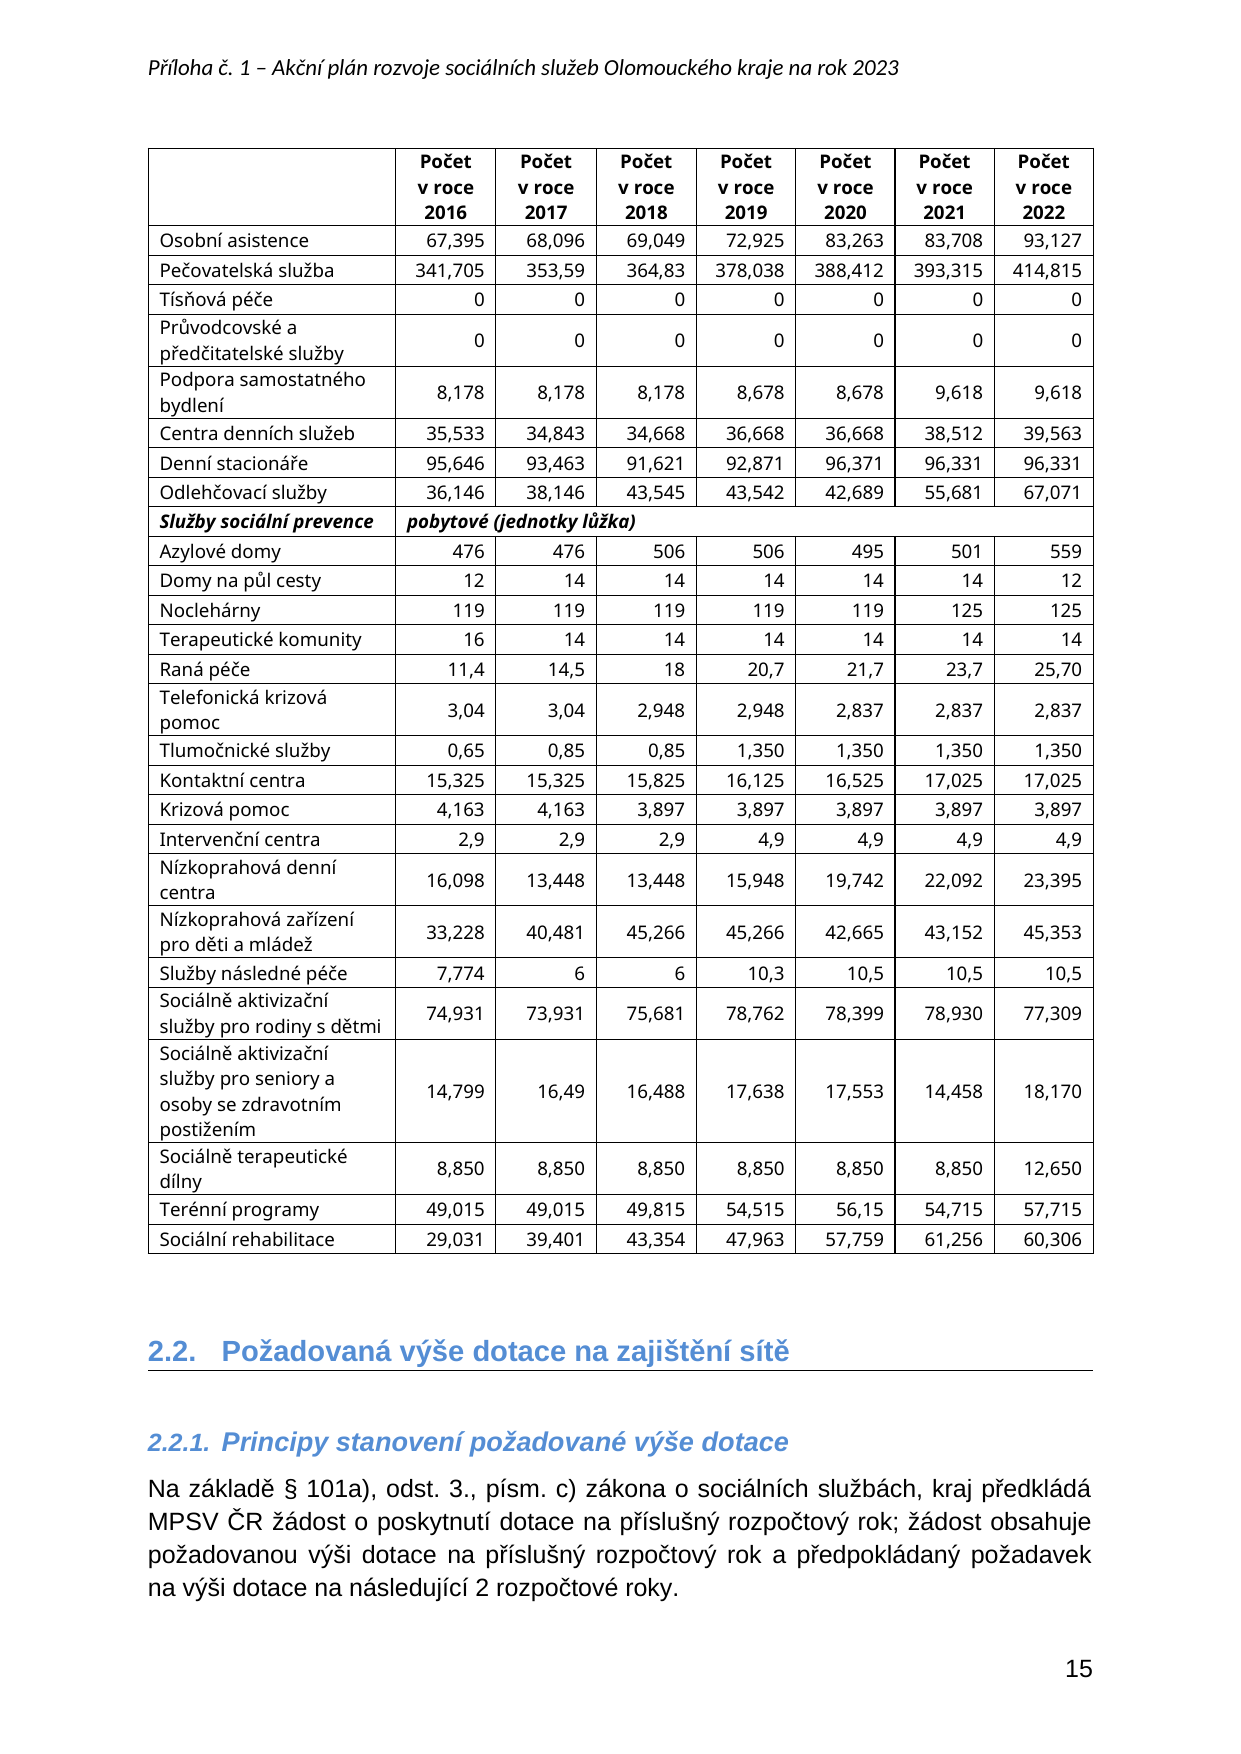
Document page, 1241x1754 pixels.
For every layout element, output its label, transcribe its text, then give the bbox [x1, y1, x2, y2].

table_cell Sociálně terapeutické dílny [149, 1143, 395, 1194]
table_cell 119 [496, 596, 596, 624]
table_cell 19,742 [796, 854, 894, 905]
table_cell 2,837 [995, 684, 1093, 735]
table_cell 125 [995, 596, 1093, 624]
table_cell 14,5 [496, 655, 596, 683]
table_cell 67,395 [396, 226, 495, 255]
table_cell 42,689 [796, 478, 894, 506]
table_cell 10,5 [796, 958, 894, 987]
table_cell 4,9 [896, 825, 994, 853]
table_cell pobytové (jednotky lůžka) [396, 507, 1093, 536]
table_cell 43,354 [597, 1225, 696, 1253]
table_header Počet v roce 2022 [995, 149, 1093, 225]
table_cell 3,897 [597, 795, 696, 824]
table_cell 476 [496, 537, 596, 565]
table_cell 11,4 [396, 655, 495, 683]
table_cell 39,563 [995, 419, 1093, 447]
table_cell 18,170 [995, 1040, 1093, 1142]
table_cell 341,705 [396, 256, 495, 284]
table_cell Osobní asistence [149, 226, 395, 255]
table_cell 25,70 [995, 655, 1093, 683]
table_cell 1,350 [796, 736, 894, 765]
table_cell 2,948 [697, 684, 795, 735]
table_cell 388,412 [796, 256, 894, 284]
table_cell 15,325 [396, 766, 495, 794]
table_cell 49,015 [396, 1195, 495, 1223]
table_cell 414,815 [995, 256, 1093, 284]
table_cell 35,533 [396, 419, 495, 447]
table_cell 10,5 [896, 958, 994, 987]
table_cell 0,65 [396, 736, 495, 765]
table_cell 1,350 [697, 736, 795, 765]
table_cell 95,646 [396, 448, 495, 477]
table_cell 15,825 [597, 766, 696, 794]
table_cell 29,031 [396, 1225, 495, 1253]
table_cell 119 [796, 596, 894, 624]
table_cell 78,762 [697, 988, 795, 1039]
table_cell 67,071 [995, 478, 1093, 506]
table_cell 6 [496, 958, 596, 987]
table_cell 8,178 [597, 367, 696, 418]
table_cell Centra denních služeb [149, 419, 395, 447]
table_cell 12,650 [995, 1143, 1093, 1194]
table_cell 14 [597, 566, 696, 595]
table_cell 33,228 [396, 906, 495, 957]
table_cell 38,146 [496, 478, 596, 506]
table_cell 2,948 [597, 684, 696, 735]
table_cell 49,815 [597, 1195, 696, 1223]
table_cell 61,256 [896, 1225, 994, 1253]
table_cell 68,096 [496, 226, 596, 255]
table_cell Azylové domy [149, 537, 395, 565]
table_cell 393,315 [896, 256, 994, 284]
table_cell 501 [896, 537, 994, 565]
table_cell 96,331 [995, 448, 1093, 477]
table_cell 49,015 [496, 1195, 596, 1223]
table_cell 3,04 [396, 684, 495, 735]
table_cell 43,542 [697, 478, 795, 506]
table_cell 119 [597, 596, 696, 624]
table_cell 83,263 [796, 226, 894, 255]
table_cell 0 [396, 315, 495, 366]
table_cell 69,049 [597, 226, 696, 255]
table_cell 91,621 [597, 448, 696, 477]
table_cell Denní stacionáře [149, 448, 395, 477]
table_cell 54,515 [697, 1195, 795, 1223]
table_cell 60,306 [995, 1225, 1093, 1253]
table_cell 83,708 [896, 226, 994, 255]
table_cell Terénní programy [149, 1195, 395, 1223]
table_cell 16,125 [697, 766, 795, 794]
table_cell 8,850 [697, 1143, 795, 1194]
table_cell 0,85 [597, 736, 696, 765]
table_cell 0 [697, 285, 795, 314]
table_cell 57,759 [796, 1225, 894, 1253]
table_cell 14 [496, 625, 596, 654]
table_cell 39,401 [496, 1225, 596, 1253]
table_cell 8,178 [496, 367, 596, 418]
table_header Počet v roce 2018 [597, 149, 696, 225]
table_cell 22,092 [896, 854, 994, 905]
table_cell Sociální rehabilitace [149, 1225, 395, 1253]
table_cell 0 [496, 285, 596, 314]
table_cell 14 [796, 625, 894, 654]
table_cell 119 [396, 596, 495, 624]
table_cell 9,618 [896, 367, 994, 418]
table_cell Domy na půl cesty [149, 566, 395, 595]
table_cell Odlehčovací služby [149, 478, 395, 506]
table_cell 9,618 [995, 367, 1093, 418]
table_cell 0 [796, 315, 894, 366]
table_cell 20,7 [697, 655, 795, 683]
table_cell Sociálně aktivizační služby pro rodiny s dětmi [149, 988, 395, 1039]
table_cell 47,963 [697, 1225, 795, 1253]
table_cell 6 [597, 958, 696, 987]
table_cell Intervenční centra [149, 825, 395, 853]
table_cell 45,266 [597, 906, 696, 957]
table_cell 78,399 [796, 988, 894, 1039]
table_cell Služby sociální prevence [149, 507, 395, 536]
table_cell Telefonická krizová pomoc [149, 684, 395, 735]
table_cell 23,7 [896, 655, 994, 683]
table_cell 55,681 [896, 478, 994, 506]
table_cell 0 [697, 315, 795, 366]
table_cell 119 [697, 596, 795, 624]
table_cell Sociálně aktivizační služby pro seniory a osoby se zdravotním postižením [149, 1040, 395, 1142]
table_cell 0 [896, 285, 994, 314]
table_cell 23,395 [995, 854, 1093, 905]
table_cell Služby následné péče [149, 958, 395, 987]
table_cell 2,837 [896, 684, 994, 735]
table_cell 16,488 [597, 1040, 696, 1142]
table_cell 13,448 [496, 854, 596, 905]
table_cell 15,948 [697, 854, 795, 905]
table_cell 77,309 [995, 988, 1093, 1039]
table_cell Tlumočnické služby [149, 736, 395, 765]
table_cell 36,668 [697, 419, 795, 447]
table_cell 559 [995, 537, 1093, 565]
table_cell 14 [697, 625, 795, 654]
table_cell 92,871 [697, 448, 795, 477]
table_header Počet v roce 2016 [396, 149, 495, 225]
subtitle Požadovaná výše dotace na zajištění sítě [148, 1334, 1093, 1370]
table_cell 93,463 [496, 448, 596, 477]
table_cell Noclehárny [149, 596, 395, 624]
table_cell 4,9 [697, 825, 795, 853]
table_cell 2,9 [597, 825, 696, 853]
table_cell 0 [995, 315, 1093, 366]
table_cell 0 [396, 285, 495, 314]
table_cell 4,9 [796, 825, 894, 853]
table_cell 96,331 [896, 448, 994, 477]
table_cell 14 [697, 566, 795, 595]
table_cell 57,715 [995, 1195, 1093, 1223]
table_cell 21,7 [796, 655, 894, 683]
table_cell 0 [995, 285, 1093, 314]
table_cell 16,098 [396, 854, 495, 905]
table_cell Raná péče [149, 655, 395, 683]
table_cell 14 [597, 625, 696, 654]
table_cell 3,897 [796, 795, 894, 824]
table_cell 13,448 [597, 854, 696, 905]
table_cell Průvodcovské a předčitatelské služby [149, 315, 395, 366]
table_cell 1,350 [995, 736, 1093, 765]
table_cell Terapeutické komunity [149, 625, 395, 654]
table_header Počet v roce 2017 [496, 149, 596, 225]
table_cell 3,897 [995, 795, 1093, 824]
table_cell 0 [896, 315, 994, 366]
table_cell 36,668 [796, 419, 894, 447]
table_cell 75,681 [597, 988, 696, 1039]
table_cell 378,038 [697, 256, 795, 284]
table_cell 8,678 [697, 367, 795, 418]
table_cell 72,925 [697, 226, 795, 255]
table_cell 14,458 [896, 1040, 994, 1142]
table_cell Nízkoprahová zařízení pro děti a mládež [149, 906, 395, 957]
table_cell 12 [396, 566, 495, 595]
table_cell 8,850 [496, 1143, 596, 1194]
table_cell 353,59 [496, 256, 596, 284]
table_cell 8,850 [796, 1143, 894, 1194]
table_cell 8,850 [896, 1143, 994, 1194]
table_cell 17,638 [697, 1040, 795, 1142]
table_cell 364,83 [597, 256, 696, 284]
subtitle Principy stanovení požadované výše dotace [148, 1426, 1093, 1457]
table_cell 8,850 [396, 1143, 495, 1194]
table_cell 16 [396, 625, 495, 654]
table_cell 15,325 [496, 766, 596, 794]
table_cell 12 [995, 566, 1093, 595]
table_cell 506 [597, 537, 696, 565]
table_cell Kontaktní centra [149, 766, 395, 794]
table_cell 2,9 [396, 825, 495, 853]
table_cell 96,371 [796, 448, 894, 477]
table_cell 10,5 [995, 958, 1093, 987]
table_cell 74,931 [396, 988, 495, 1039]
table_cell 14 [496, 566, 596, 595]
table_cell 2,837 [796, 684, 894, 735]
text Na základě § 101a), odst. 3., písm. c) zákona o sociálních službách, kraj předkládá MPSV ČR žádost o poskytnutí dotace na příslušný rozpočtový rok; žádost obsahuje požadovanou výši dotace na příslušný rozpočtový rok a předpokládaný požadavek na výši dotace na následující 2 rozpočtové roky. [148, 1474, 1093, 1602]
table_cell 0 [597, 315, 696, 366]
table_cell 43,545 [597, 478, 696, 506]
table_cell 16,49 [496, 1040, 596, 1142]
table_header Počet v roce 2020 [796, 149, 894, 225]
table_cell 8,850 [597, 1143, 696, 1194]
table_cell 14 [796, 566, 894, 595]
table_cell 2,9 [496, 825, 596, 853]
table_cell 3,897 [697, 795, 795, 824]
table_cell 17,025 [896, 766, 994, 794]
table_cell 14 [896, 566, 994, 595]
table_cell Krizová pomoc [149, 795, 395, 824]
table_cell 7,774 [396, 958, 495, 987]
table_cell 54,715 [896, 1195, 994, 1223]
table_cell 4,9 [995, 825, 1093, 853]
table_cell 8,678 [796, 367, 894, 418]
table_cell 93,127 [995, 226, 1093, 255]
table_cell 3,897 [896, 795, 994, 824]
table_cell 56,15 [796, 1195, 894, 1223]
table_cell 78,930 [896, 988, 994, 1039]
table_cell 16,525 [796, 766, 894, 794]
table_cell 1,350 [896, 736, 994, 765]
table_cell 4,163 [396, 795, 495, 824]
table_cell 73,931 [496, 988, 596, 1039]
table_header Počet v roce 2019 [697, 149, 795, 225]
table_cell 18 [597, 655, 696, 683]
table_cell 14,799 [396, 1040, 495, 1142]
table_cell 10,3 [697, 958, 795, 987]
table_cell Pečovatelská služba [149, 256, 395, 284]
table_cell 0 [597, 285, 696, 314]
table_cell 0 [496, 315, 596, 366]
table_cell 40,481 [496, 906, 596, 957]
table_cell 3,04 [496, 684, 596, 735]
table_cell Nízkoprahová denní centra [149, 854, 395, 905]
table_cell 4,163 [496, 795, 596, 824]
table_cell 0,85 [496, 736, 596, 765]
table_cell 14 [896, 625, 994, 654]
table_cell 476 [396, 537, 495, 565]
table_cell Tísňová péče [149, 285, 395, 314]
table_cell 38,512 [896, 419, 994, 447]
table_cell 17,553 [796, 1040, 894, 1142]
table_cell 17,025 [995, 766, 1093, 794]
table_header [149, 149, 395, 225]
table_cell 45,353 [995, 906, 1093, 957]
table_cell 125 [896, 596, 994, 624]
table_cell 34,843 [496, 419, 596, 447]
table_cell 495 [796, 537, 894, 565]
table_header Počet v roce 2021 [896, 149, 994, 225]
table_cell 14 [995, 625, 1093, 654]
table_cell 34,668 [597, 419, 696, 447]
table_cell 8,178 [396, 367, 495, 418]
table_cell 45,266 [697, 906, 795, 957]
table_cell 43,152 [896, 906, 994, 957]
table_cell 42,665 [796, 906, 894, 957]
table_cell Podpora samostatného bydlení [149, 367, 395, 418]
table_cell 36,146 [396, 478, 495, 506]
table_cell 0 [796, 285, 894, 314]
table_cell 506 [697, 537, 795, 565]
